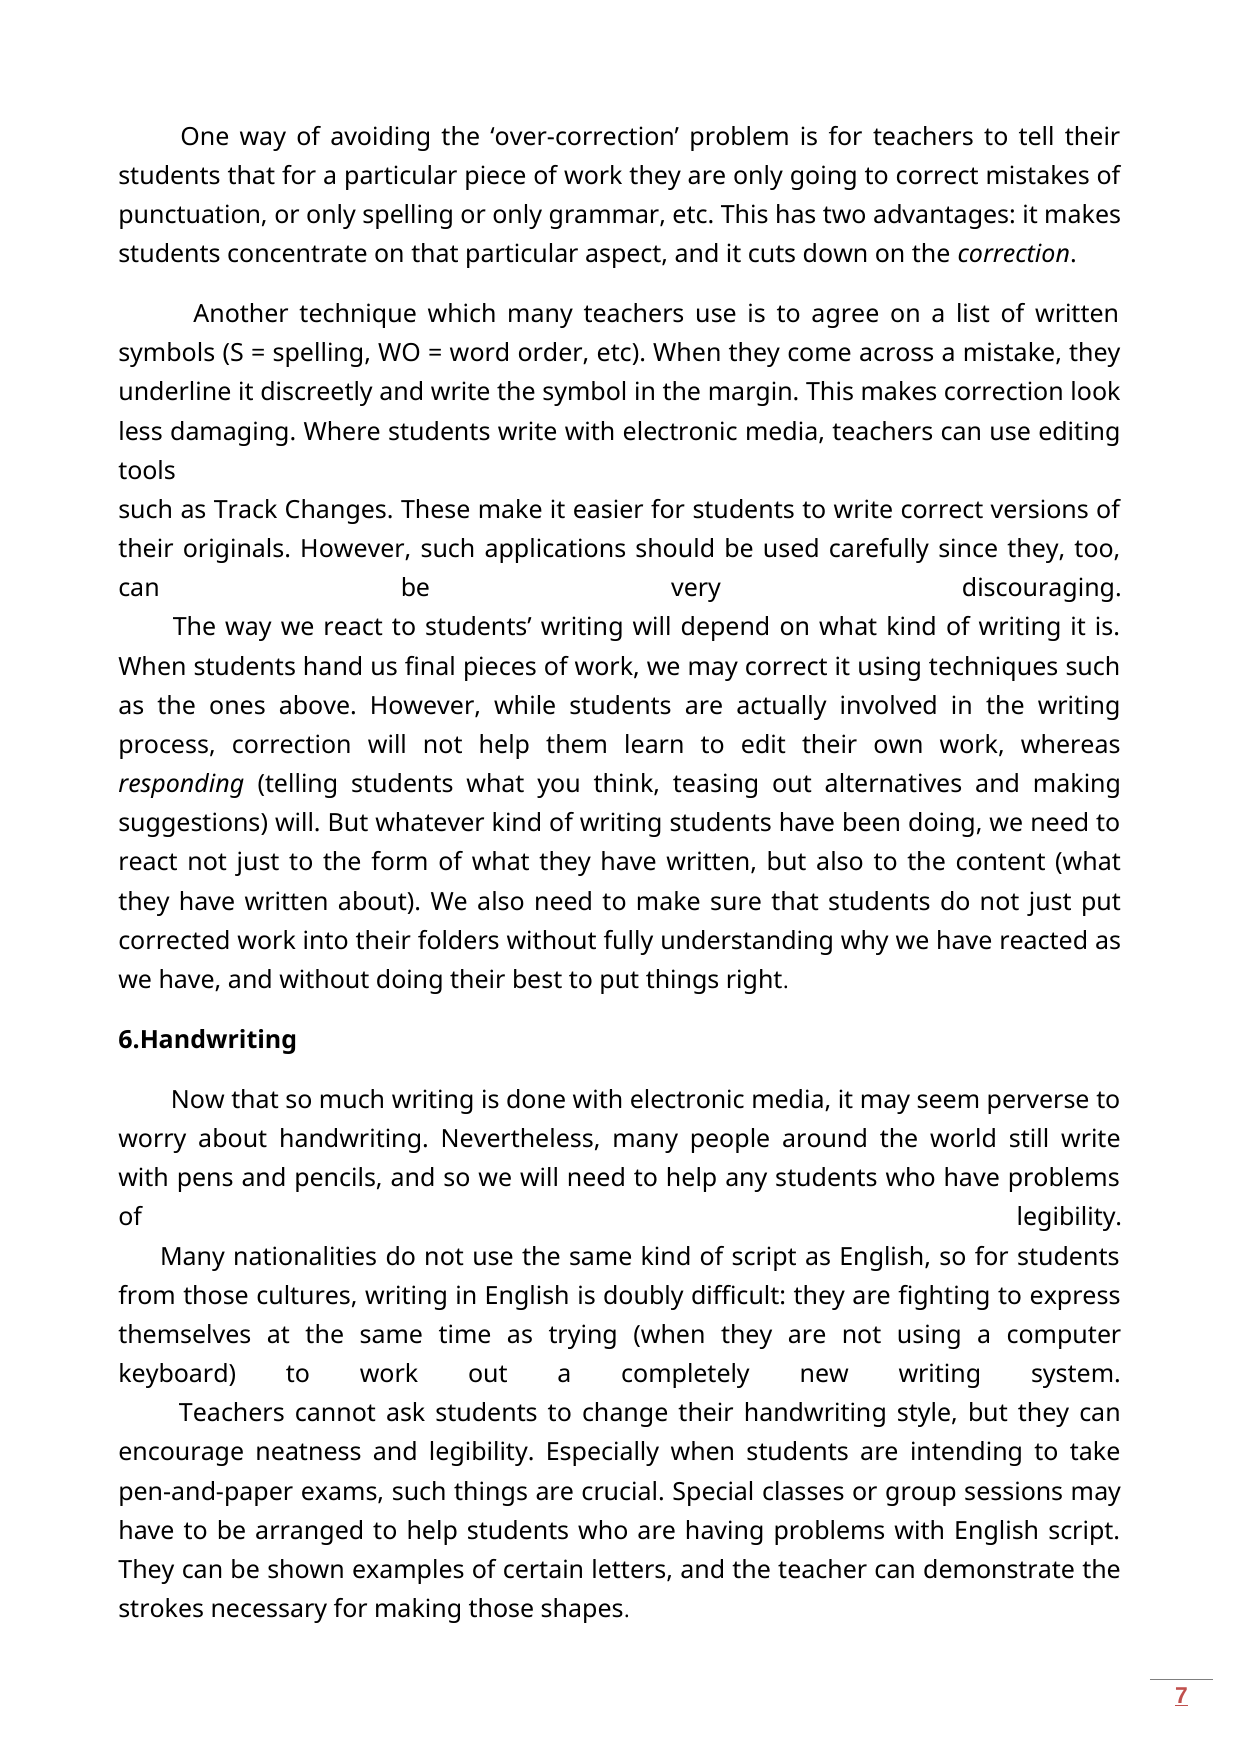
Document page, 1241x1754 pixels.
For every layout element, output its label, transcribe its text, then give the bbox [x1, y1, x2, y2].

text Now that so much writing is done with electronic media, it may seem perverse to worry about handwriting. Nevertheless, many people around the world still write with pens and pencils, and so we will need to help any students who have problems of legibility. Many nationalities do not use the same kind of script as English, so for students from those cultures, writing in English is doubly difficult: they are fighting to express themselves at the same time as trying (when they are not using a computer keyboard) to work out a completely new writing system. Teachers cannot ask students to change their handwriting style, but they can encourage neatness and legibility. Especially when students are intending to take pen-and-paper exams, such things are crucial. Special classes or group sessions may have to be arranged to help students who are having problems with English script. They can be shown examples of certain letters, and the teacher can demonstrate the strokes necessary for making those shapes. [118, 1081, 1122, 1625]
text One way of avoiding the ‘over-correction’ problem is for teachers to tell their students that for a particular piece of work they are only going to correct mistakes of punctuation, or only spelling or only grammar, etc. This has two advantages: it makes students concentrate on that particular aspect, and it cuts down on the correction. [118, 118, 1122, 270]
text 6.Handwriting [118, 1021, 1122, 1056]
text Another technique which many teachers use is to agree on a list of written symbols (S = spelling, WO = word order, etc). When they come across a mistake, they underline it discreetly and write the symbol in the margin. This makes correction look less damaging. Where students write with electronic media, teachers can use editing tools such as Track Changes. These make it easier for students to write correct versions of their originals. However, such applications should be used carefully since they, too, can be very discouraging. The way we react to students’ writing will depend on what kind of writing it is. When students hand us final pieces of work, we may correct it using techniques such as the ones above. However, while students are actually involved in the writing process, correction will not help them learn to edit their own work, whereas responding (telling students what you think, teasing out alternatives and making suggestions) will. But whatever kind of writing students have been doing, we need to react not just to the form of what they have written, but also to the content (what they have written about). We also need to make sure that students do not just put corrected work into their folders without fully understanding why we have reacted as we have, and without doing their best to put things right. [118, 296, 1122, 996]
